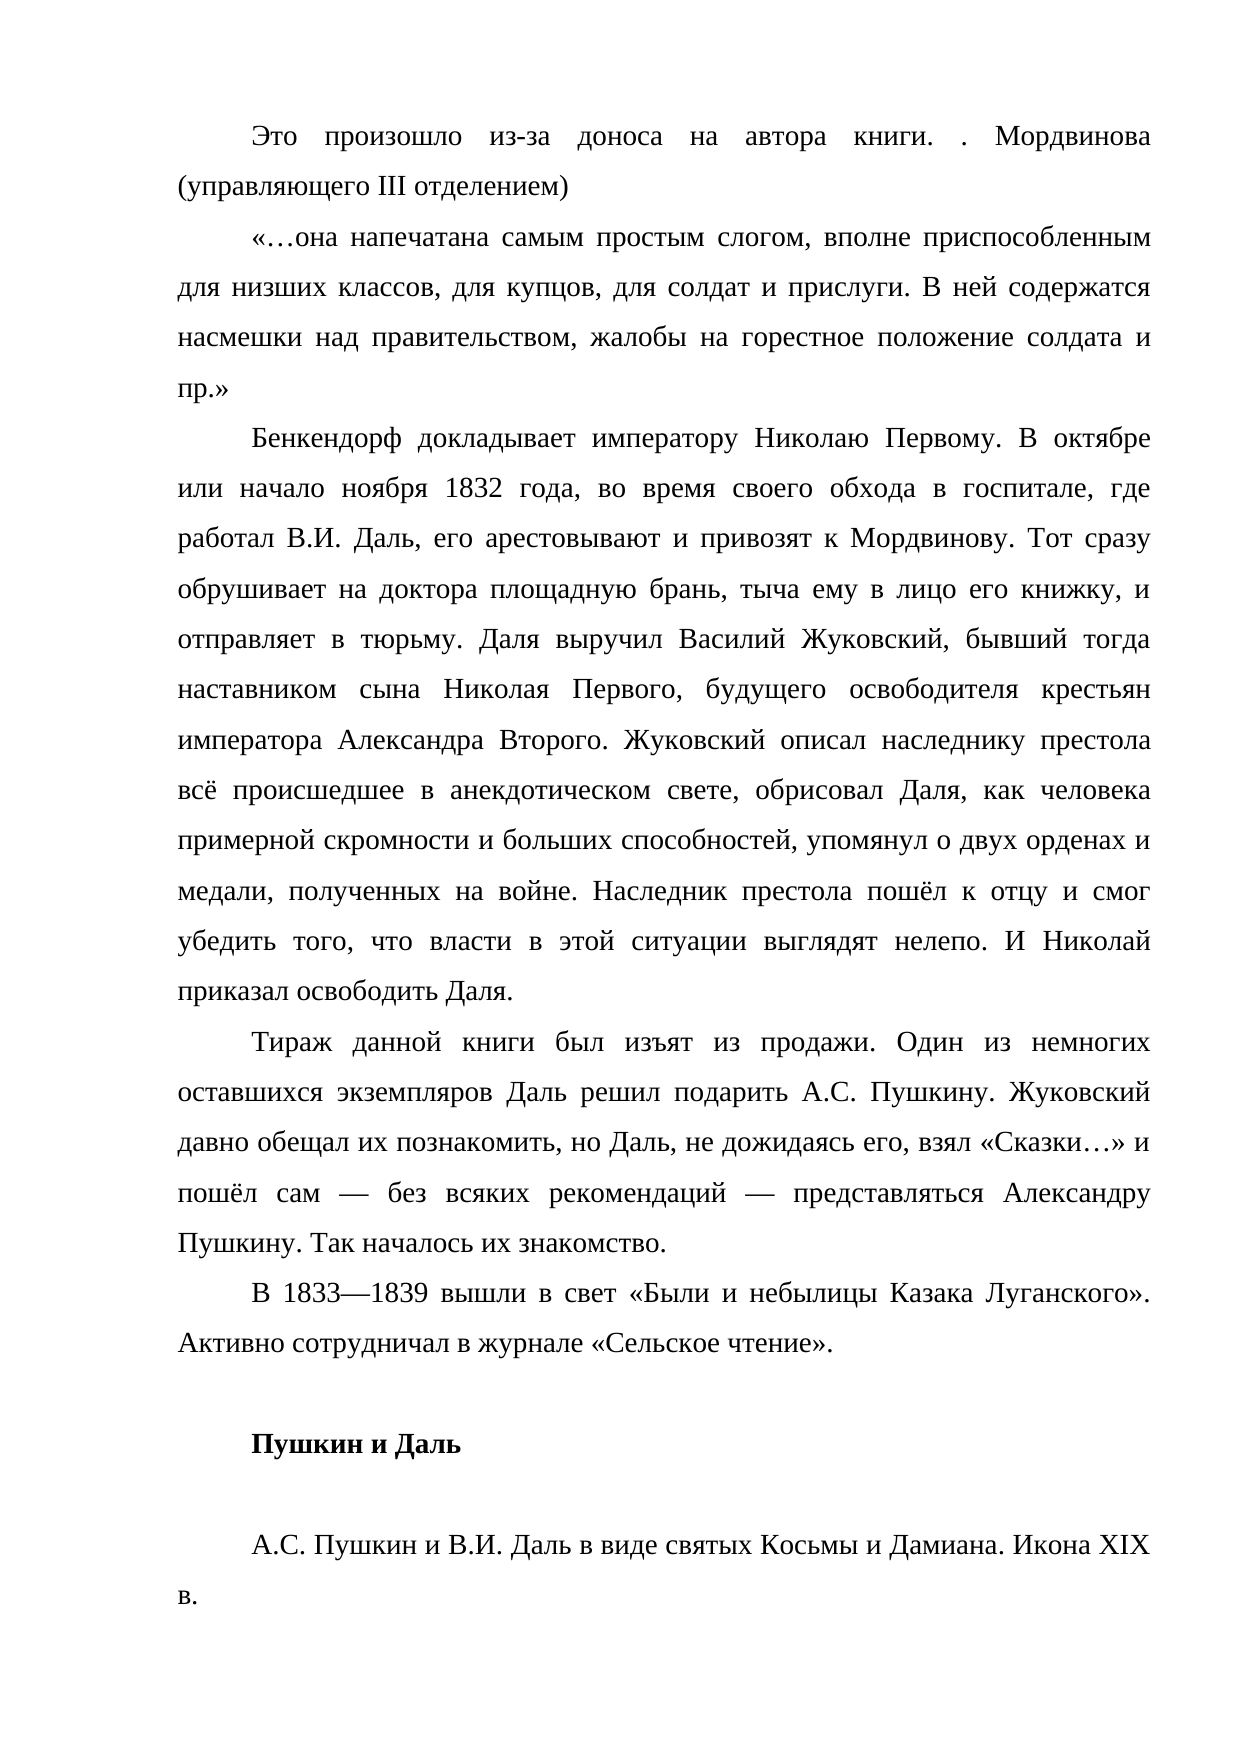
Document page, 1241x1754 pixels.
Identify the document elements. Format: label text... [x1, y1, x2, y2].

text «…она напечатана самым простым слогом, вполне приспособленным для низших классов, для купцов, для солдат и прислуги. В ней содержатся насмешки над правительством, жалобы на горестное положение солдата и пр.» [177, 219, 1152, 403]
text А.С. Пушкин и В.И. Даль в виде святых Косьмы и Дамиана. Икона XIX в. [177, 1527, 1152, 1611]
text В 1833—1839 вышли в свет «Были и небылицы Казака Луганского». Активно сотрудничал в журнале «Сельское чтение». [177, 1275, 1152, 1359]
text Бенкендорф докладывает императору Николаю Первому. В октябре или начало ноября 1832 года, во время своего обхода в госпитале, где работал В.И. Даль, его арестовывают и привозят к Мордвинову. Тот сразу обрушивает на доктора площадную брань, тыча ему в лицо его книжку, и отправляет в тюрьму. Даля выручил Василий Жуковский, бывший тогда наставником сына Николая Первого, будущего освободителя крестьян императора Александра Второго. Жуковский описал наследнику престола всё происшедшее в анекдотическом свете, обрисовал Даля, как человека примерной скромности и больших способностей, упомянул о двух орденах и медали, полученных на войне. Наследник престола пошёл к отцу и смог убедить того, что власти в этой ситуации выглядят нелепо. И Николай приказал освободить Даля. [177, 420, 1152, 1007]
text Тираж данной книги был изъят из продажи. Один из немногих оставшихся экземпляров Даль решил подарить А.С. Пушкину. Жуковский давно обещал их познакомить, но Даль, не дожидаясь его, взял «Сказки…» и пошёл сам — без всяких рекомендаций — представляться Александру Пушкину. Так началось их знакомство. [177, 1024, 1152, 1258]
text Это произошло из-за доноса на автора книги. . Мордвинова (управляющего III отделением) [177, 118, 1152, 202]
text Пушкин и Даль [177, 1426, 1152, 1460]
